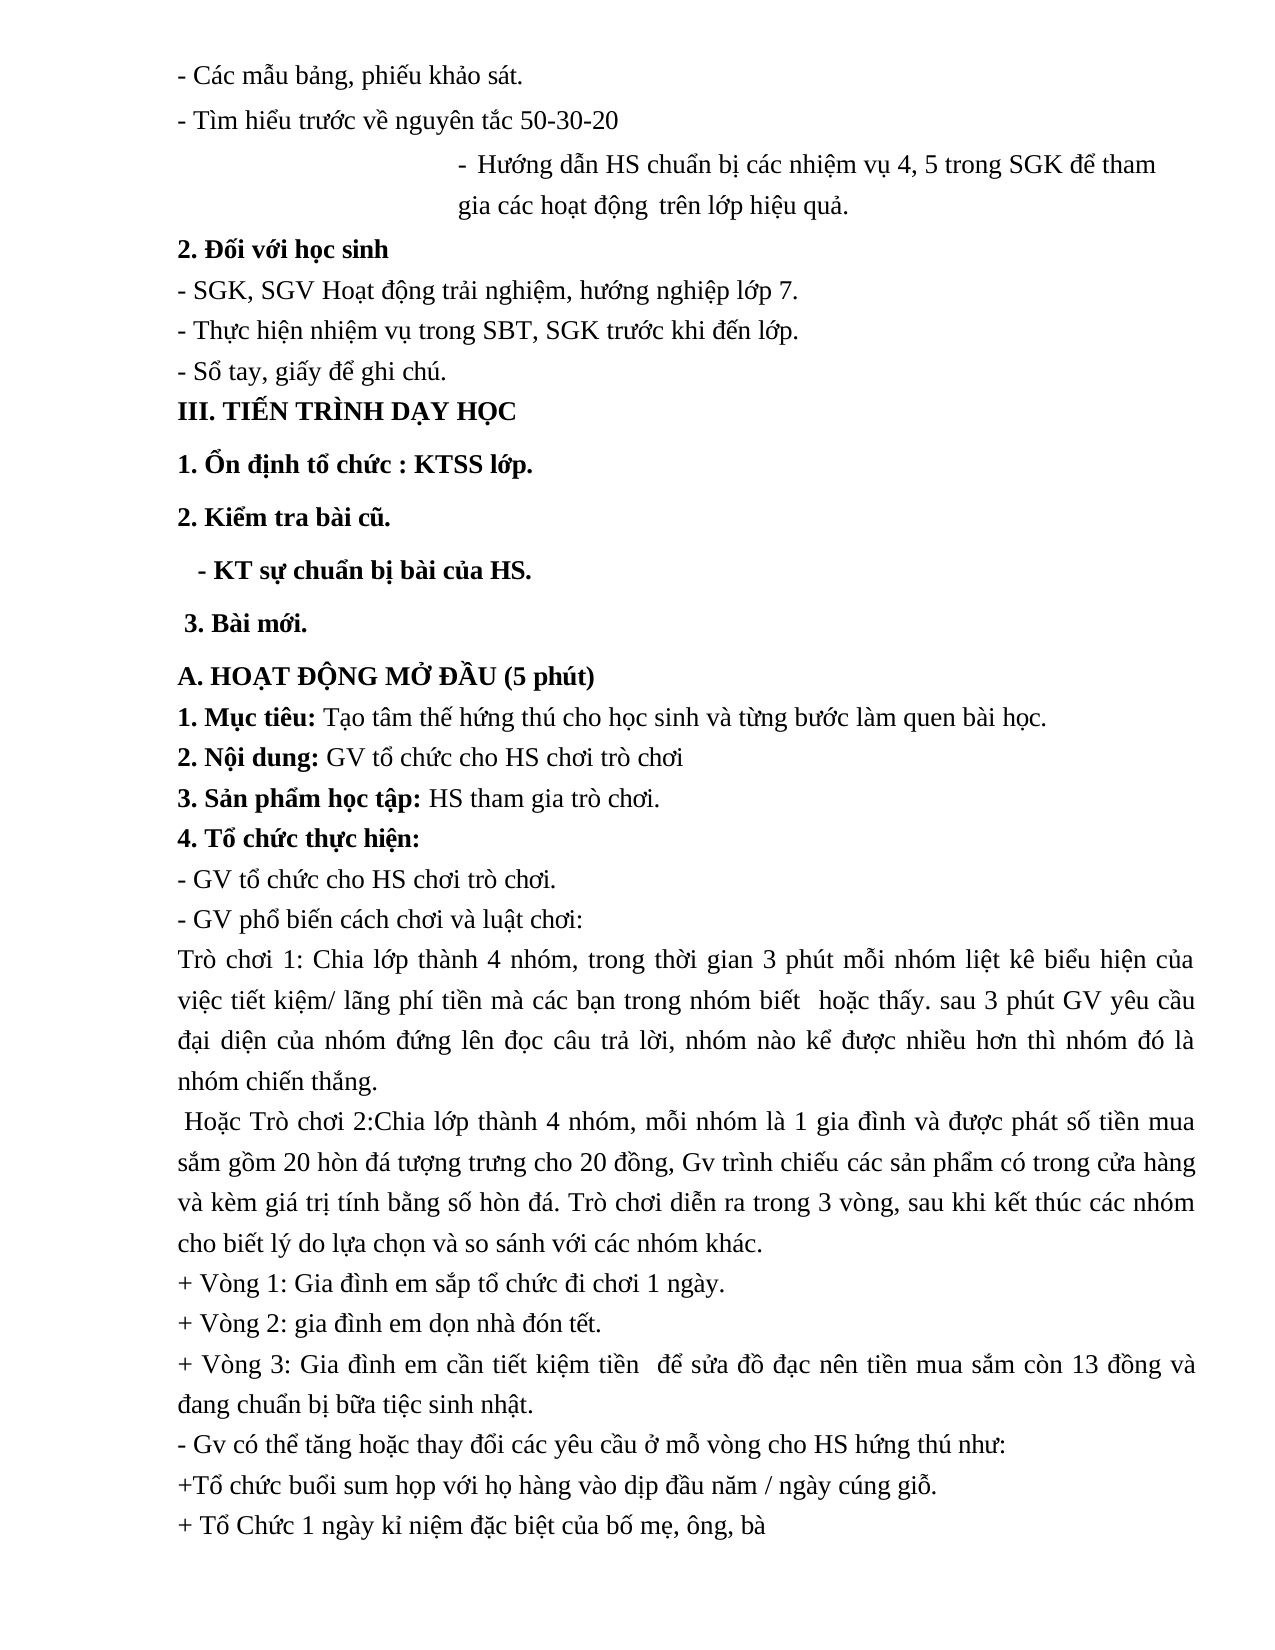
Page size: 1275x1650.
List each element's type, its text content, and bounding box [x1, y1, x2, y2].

subtitle TIẾN TRÌNH DẠY HỌC [177, 395, 1235, 427]
subtitle Đối với học sinh [177, 233, 1235, 264]
list Sổ tay, giấy để ghi chú. [177, 355, 1235, 386]
text + Vòng 2: gia đình em dọn nhà đón tết. [177, 1308, 1235, 1339]
subtitle Tổ chức thực hiện: [177, 822, 1235, 853]
list Kiểm tra bài cũ. [177, 501, 1235, 533]
text Trò chơi 1: Chia lớp thành 4 nhóm, trong thời gian 3 phút mỗi nhóm liệt kê biểu hiện của việc tiết kiệm/ lãng phí tiền mà các bạn trong nhóm biết hoặc thấy. sau 3 phút GV yêu cầu đại diện của nhóm đứng lên đọc câu trả lời, nhóm nào kể được nhiều hơn thì nhóm đó là nhóm chiến thắng. [177, 944, 1196, 1096]
text + Tổ Chức 1 ngày kỉ niệm đặc biệt của bố mẹ, ông, bà [177, 1509, 1235, 1540]
text - KT sự chuẩn bị bài của HS. [197, 554, 1235, 586]
list Các mẫu bảng, phiếu khảo sát. [177, 59, 1235, 90]
list Ổn định tổ chức : KTSS lớp. [177, 448, 1235, 479]
list Bài mới. [184, 607, 1235, 638]
text + Vòng 3: Gia đình em cần tiết kiệm tiền để sửa đồ đạc nên tiền mua sắm còn 13 đồng và đang chuẩn bị bữa tiệc sinh nhật. [177, 1348, 1196, 1419]
list SGK, SGV Hoạt động trải nghiệm, hướng nghiệp lớp 7. [177, 274, 1235, 305]
text +Tổ chức buổi sum họp với họ hàng vào dịp đầu năm / ngày cúng giỗ. [177, 1469, 1235, 1500]
list Sản phẩm học tập: HS tham gia trò chơi. [177, 782, 1235, 813]
list Thực hiện nhiệm vụ trong SBT, SGK trước khi đến lớp. [177, 314, 1235, 346]
text + Vòng 1: Gia đình em sắp tổ chức đi chơi 1 ngày. [177, 1267, 1235, 1298]
list HOẠT ĐỘNG MỞ ĐẦU (5 phút) [177, 660, 1235, 691]
list GV phổ biến cách chơi và luật chơi: [177, 903, 1235, 934]
list GV tổ chức cho HS chơi trò chơi. [177, 863, 1235, 894]
list Nội dung: GV tổ chức cho HS chơi trò chơi [177, 741, 1235, 773]
list Tìm hiểu trước về nguyên tắc 50-30-20 [177, 104, 1235, 135]
list Hướng dẫn HS chuẩn bị các nhiệm vụ 4, 5 trong SGK để tham gia các hoạt động trên lớp hiệu quả. [458, 148, 1167, 220]
list Mục tiêu: Tạo tâm thế hứng thú cho học sinh và từng bước làm quen bài học. [177, 701, 1235, 732]
text Hoặc Trò chơi 2:Chia lớp thành 4 nhóm, mỗi nhóm là 1 gia đình và được phát số tiền mua sắm gồm 20 hòn đá tượng trưng cho 20 đồng, Gv trình chiếu các sản phẩm có trong cửa hàng và kèm giá trị tính bằng số hòn đá. Trò chơi diễn ra trong 3 vòng, sau khi kết thúc các nhóm cho biết lý do lựa chọn và so sánh với các nhóm khác. [177, 1105, 1196, 1258]
list Gv có thể tăng hoặc thay đổi các yêu cầu ở mỗ vòng cho HS hứng thú như: [177, 1428, 1235, 1459]
